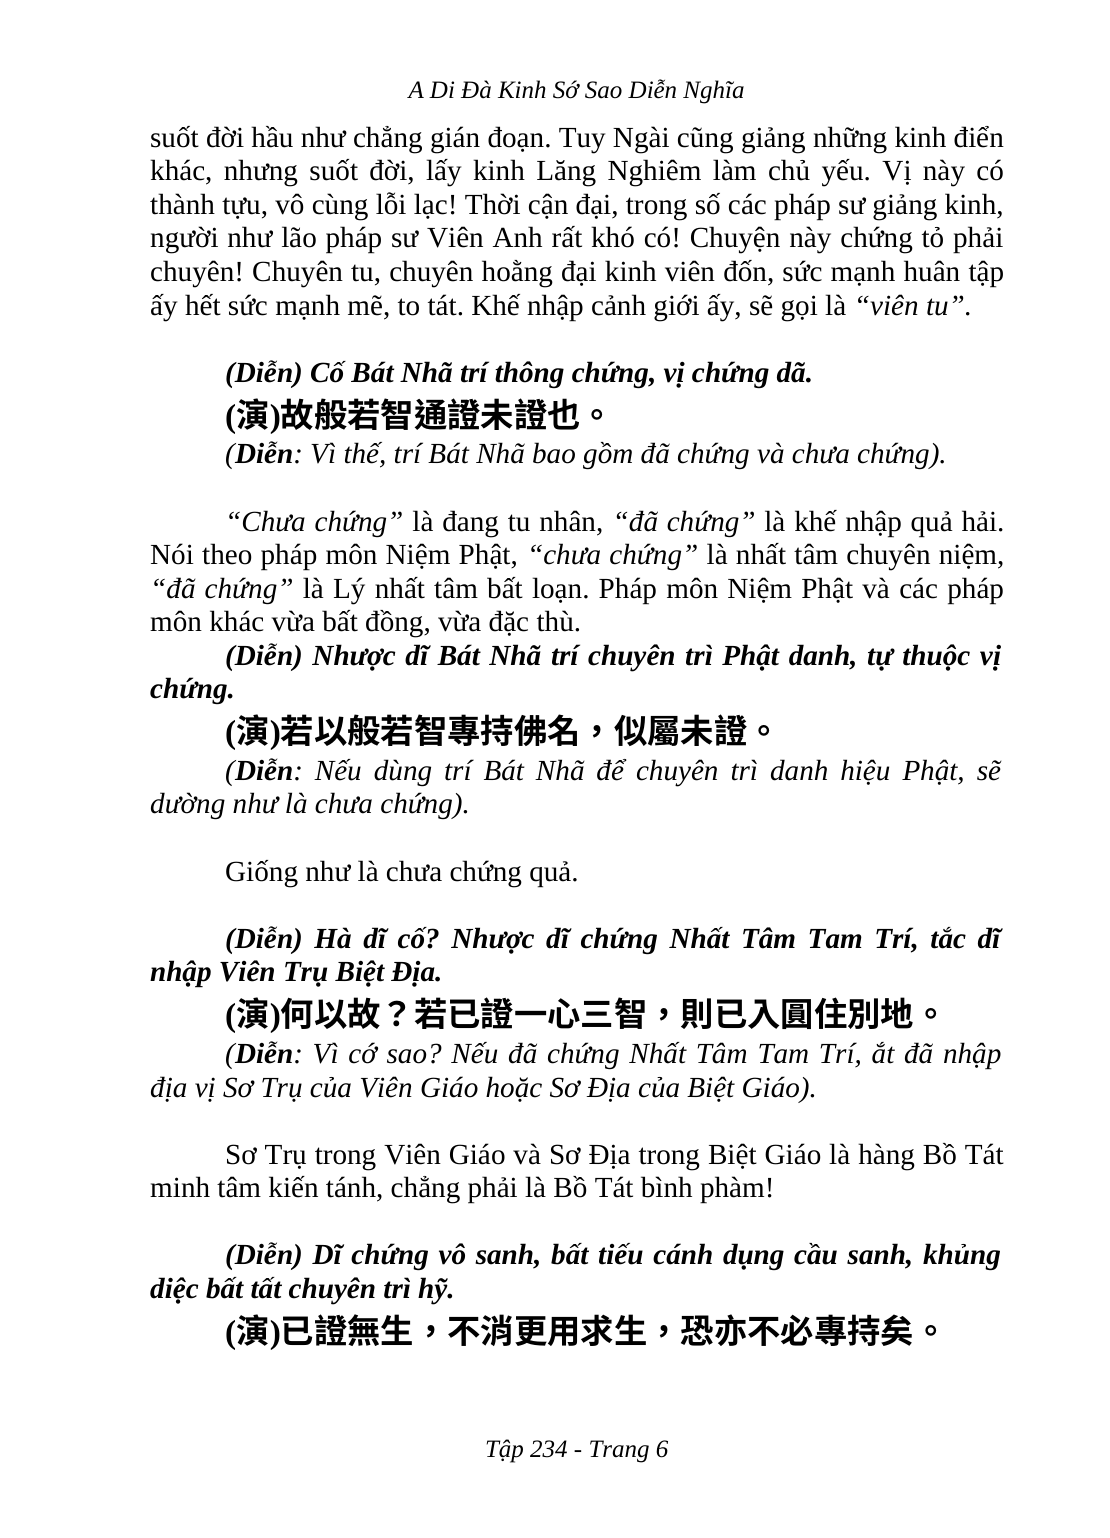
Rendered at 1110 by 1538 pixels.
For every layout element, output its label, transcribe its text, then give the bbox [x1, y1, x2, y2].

text (Diễn: Nếu dùng trí Bát Nhã để chuyên trì danh hiệu Phật, sẽ dường như là chưa chứng). [150, 753, 1005, 820]
text “Chưa chứng” là đang tu nhân, “đã chứng” là khế nhập quả hải. Nói theo pháp môn Niệm Phật, “chưa chứng” là nhất tâm chuyên niệm, “đã chứng” là Lý nhất tâm bất loạn. Pháp môn Niệm Phật và các pháp môn khác vừa bất đồng, vừa đặc thù. [150, 504, 1005, 638]
text (演)已證無生，不消更用求生，恐亦不必專持矣。 [150, 1304, 1005, 1353]
text Giống như là chưa chứng quả. [150, 854, 1005, 887]
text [150, 120, 1005, 321]
text (Diễn: Vì thế, trí Bát Nhã bao gồm đã chứng và chưa chứng). [150, 437, 1005, 470]
text (演)若以般若智專持佛名，似屬未證。 [150, 705, 1005, 753]
text (演)何以故？若已證一心三智，則已入圓住別地。 [150, 988, 1005, 1036]
text Sơ Trụ trong Viên Giáo và Sơ Địa trong Biệt Giáo là hàng Bồ Tát minh tâm kiến tánh, chẳng phải là Bồ Tát bình phàm! [150, 1137, 1005, 1204]
text (Diễn) Nhược dĩ Bát Nhã trí chuyên trì Phật danh, tự thuộc vị chứng. [150, 638, 1005, 705]
text (Diễn: Vì cớ sao? Nếu đã chứng Nhất Tâm Tam Trí, ắt đã nhập địa vị Sơ Trụ của Viên Giáo hoặc Sơ Địa của Biệt Giáo). [150, 1036, 1005, 1103]
text (演)故般若智通證未證也。 [150, 388, 1005, 437]
text (Diễn) Hà dĩ cố? Nhược dĩ chứng Nhất Tâm Tam Trí, tắc dĩ nhập Viên Trụ Biệt Địa. [150, 921, 1005, 988]
text (Diễn) Cố Bát Nhã trí thông chứng, vị chứng dã. [150, 355, 1005, 388]
text (Diễn) Dĩ chứng vô sanh, bất tiếu cánh dụng cầu sanh, khủng diệc bất tất chuyên trì hỹ. [150, 1237, 1005, 1304]
